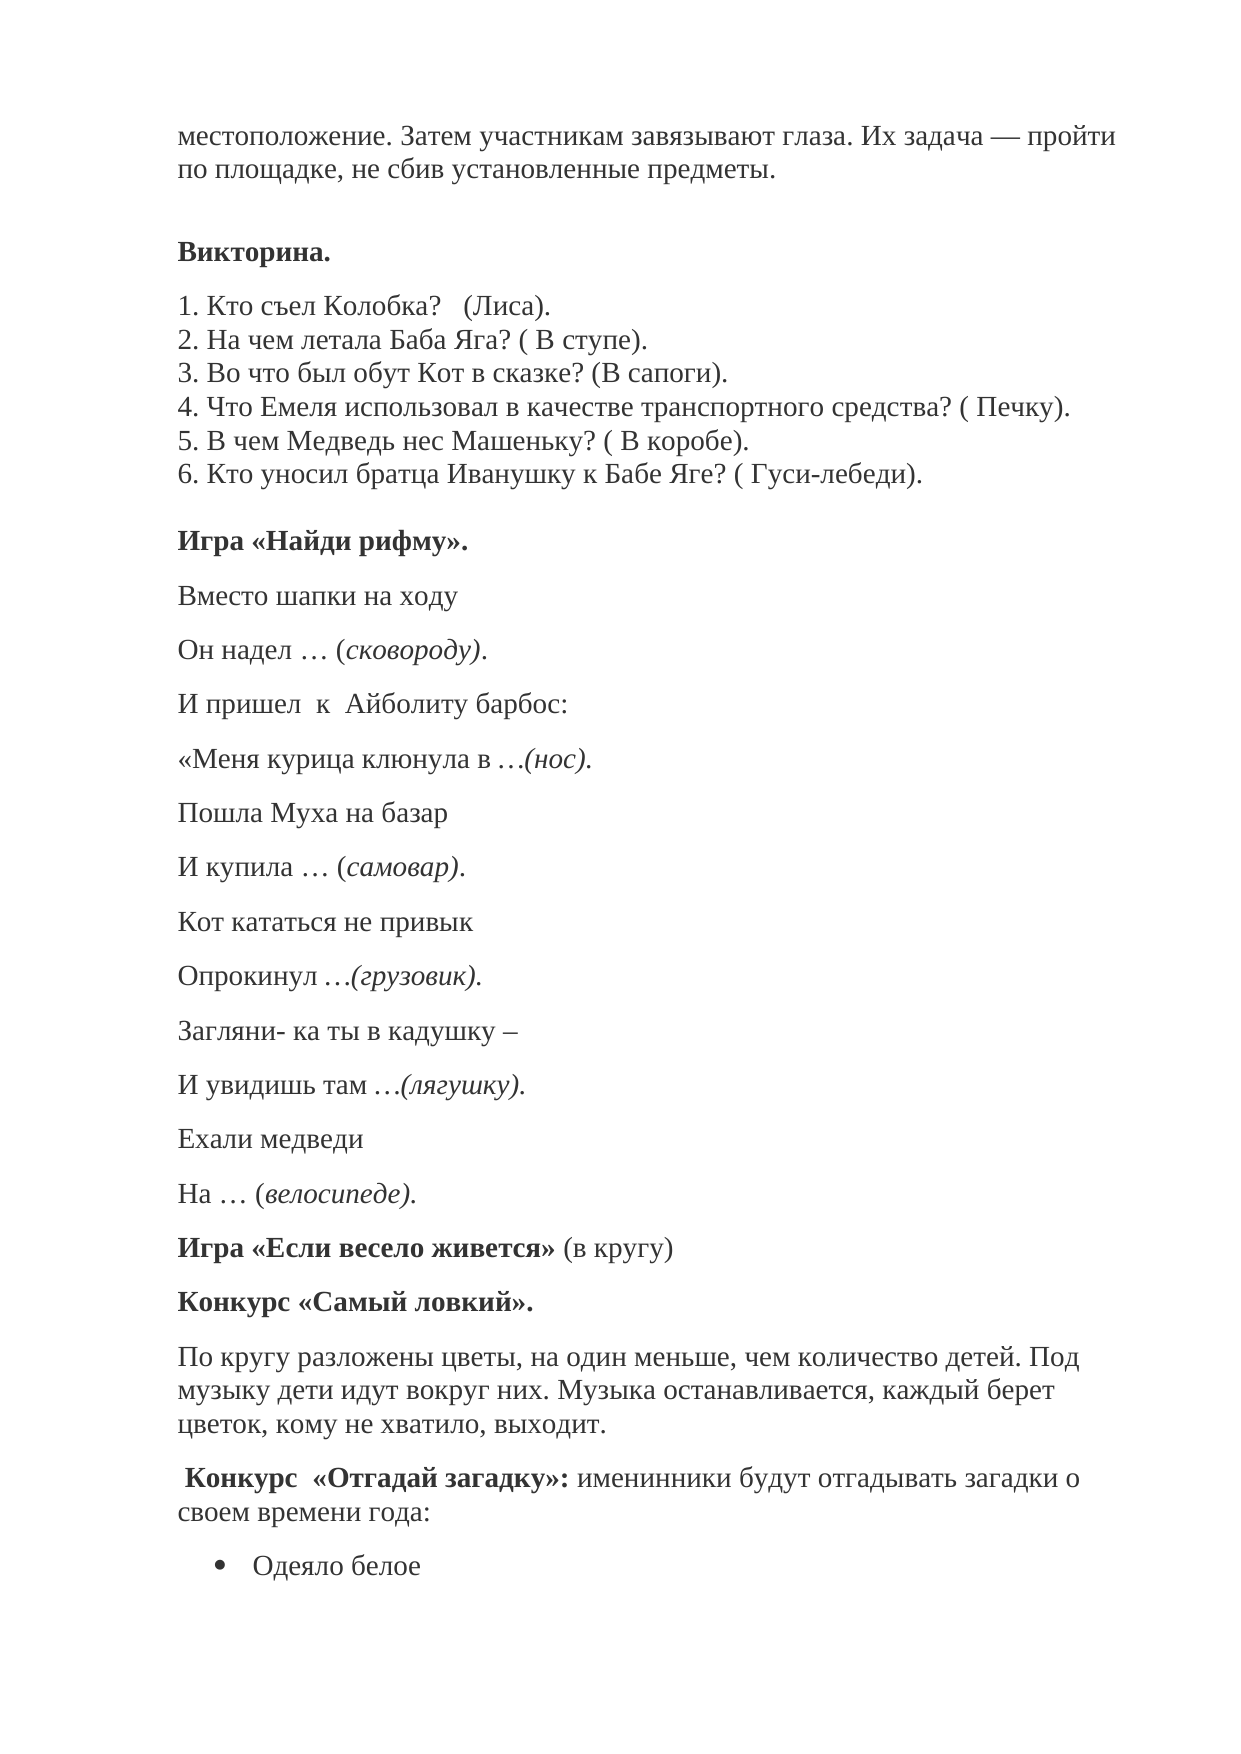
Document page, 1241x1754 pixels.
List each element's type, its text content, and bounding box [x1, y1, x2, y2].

text Игра «Если весело живется» (в кругу) [177, 1230, 1152, 1264]
text Он надел … (сковороду). [177, 632, 1152, 666]
text По кругу разложены цветы, на один меньше, чем количество детей. Под музыку дети идут вокруг них. Музыка останавливается, каждый берет цветок, кому не хватило, выходит. [177, 1339, 1152, 1439]
text Пошла Муха на базар [177, 795, 1152, 829]
text На … (велосипеде). [177, 1176, 1152, 1209]
text И увидишь там …(лягушку). [177, 1067, 1152, 1101]
text Викторина. [177, 234, 1152, 268]
text 1. Кто съел Колобка? (Лиса). 2. На чем летала Баба Яга? ( В ступе). 3. Во что был обут Кот в сказке? (В сапоги). 4. Что Емеля использовал в качестве транспортного средства? ( Печку). 5. В чем Медведь нес Машеньку? ( В коробе). 6. Кто уносил братца Иванушку к Бабе Яге? ( Гуси-лебеди). Игра «Найди рифму». [177, 288, 1152, 557]
text Конкурс «Отгадай загадку»: именинники будут отгадывать загадки о своем времени года: [177, 1460, 1152, 1527]
text Вместо шапки на ходу [177, 578, 1152, 611]
text Загляни- ка ты в кадушку – [177, 1013, 1152, 1046]
text И пришел к Айболиту барбос: [177, 686, 1152, 720]
text И купила … (самовар). [177, 849, 1152, 883]
text Конкурс «Самый ловкий». [177, 1284, 1152, 1318]
text Ехали медведи [177, 1121, 1152, 1155]
text «Меня курица клюнула в …(нос). [177, 741, 1152, 774]
list Одеяло белое [215, 1548, 1152, 1582]
text Опрокинул …(грузовик). [177, 958, 1152, 992]
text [177, 118, 1152, 213]
text Кот кататься не привык [177, 904, 1152, 937]
